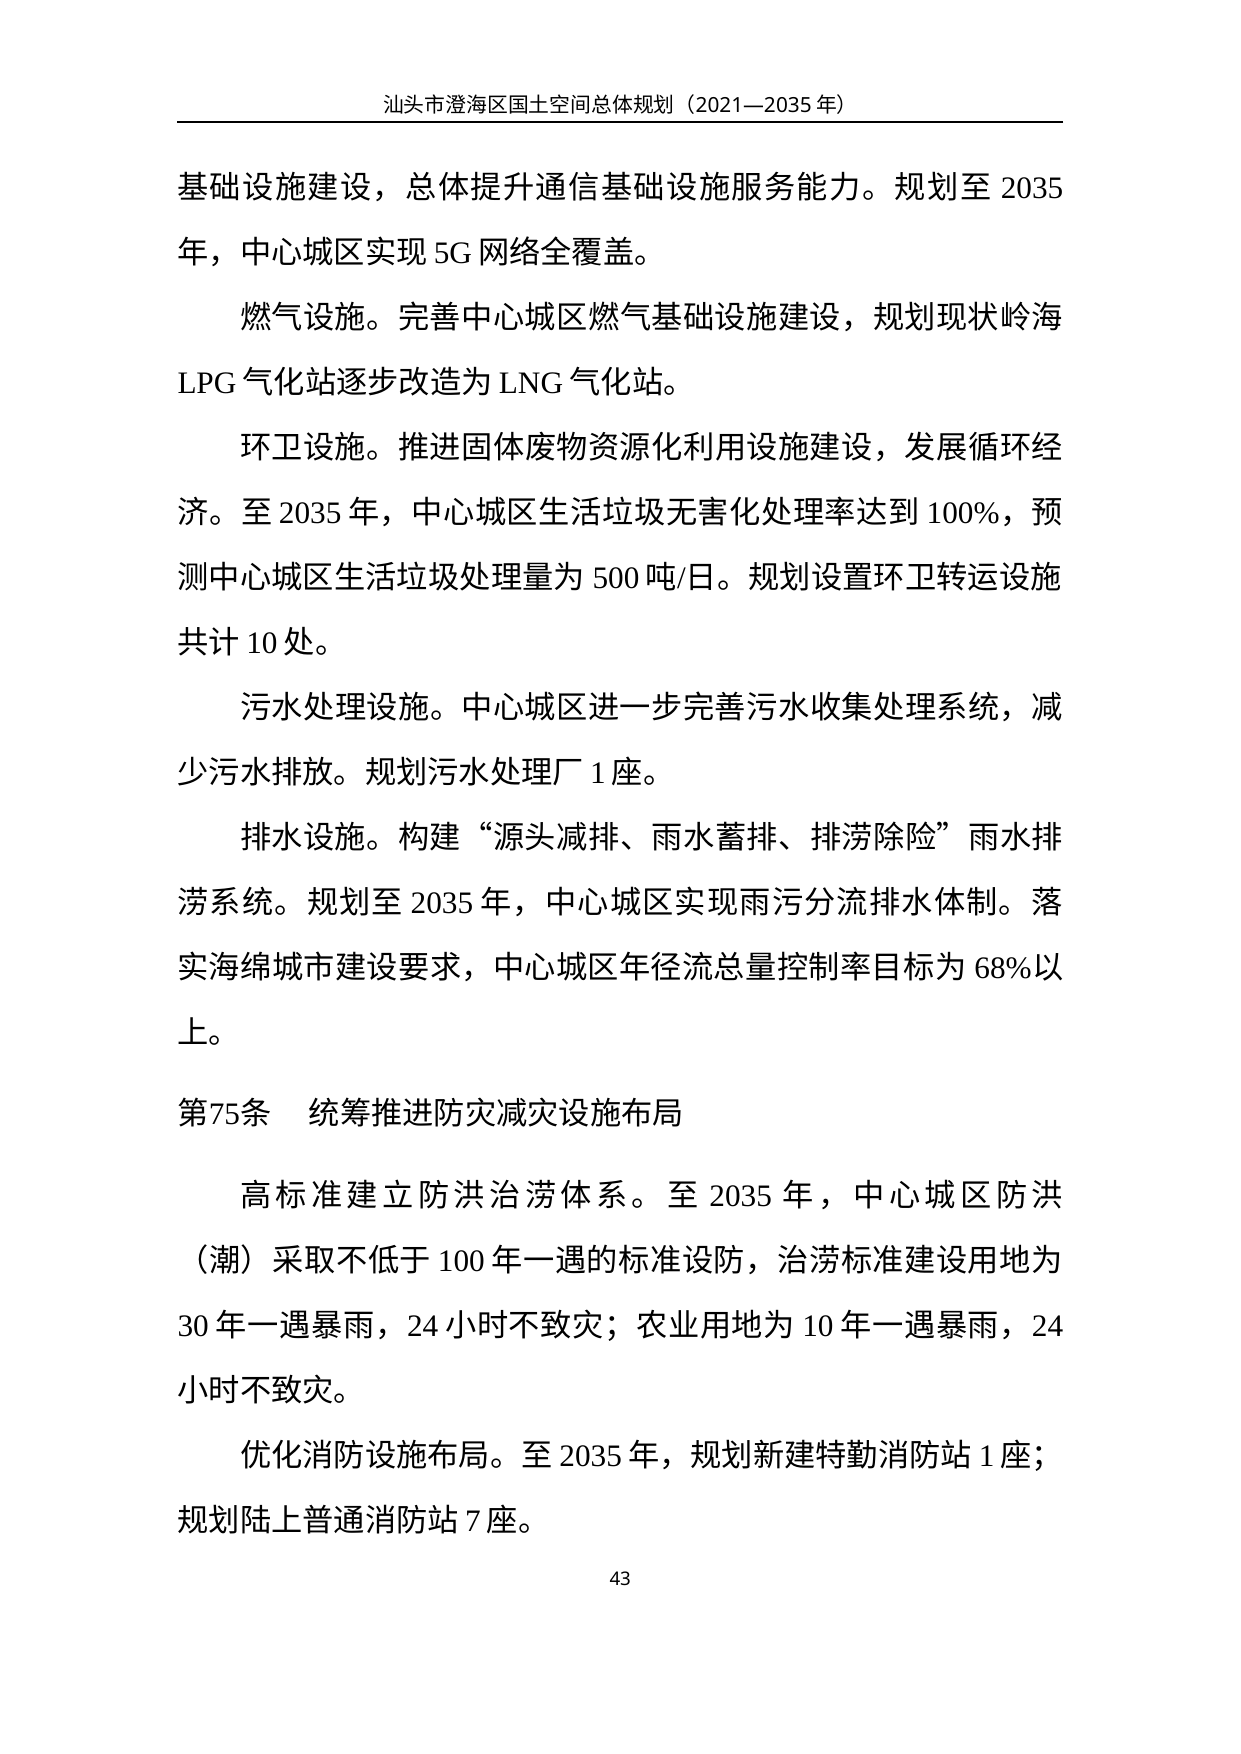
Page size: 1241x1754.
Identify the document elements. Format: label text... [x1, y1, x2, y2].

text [177, 152, 1063, 282]
text 环卫设施。推进固体废物资源化利用设施建设，发展循环经济。至2035年，中心城区生活垃圾无害化处理率达到100%，预测中心城区生活垃圾处理量为500吨/日。规划设置环卫转运设施共计10处。 [177, 412, 1063, 672]
text 优化消防设施布局。至2035年，规划新建特勤消防站1座；规划陆上普通消防站7座。 [177, 1420, 1063, 1550]
text 污水处理设施。中心城区进一步完善污水收集处理系统，减少污水排放。规划污水处理厂1座。 [177, 672, 1063, 802]
text 燃气设施。完善中心城区燃气基础设施建设，规划现状岭海LPG气化站逐步改造为LNG气化站。 [177, 282, 1063, 412]
text 高标准建立防洪治涝体系。至2035年，中心城区防洪（潮）采取不低于100年一遇的标准设防，治涝标准建设用地为30年一遇暴雨，24小时不致灾；农业用地为10年一遇暴雨，24小时不致灾。 [177, 1160, 1063, 1420]
text 排水设施。构建“源头减排、雨水蓄排、排涝除险”雨水排涝系统。规划至2035年，中心城区实现雨污分流排水体制。落实海绵城市建设要求，中心城区年径流总量控制率目标为68%以上。 [177, 802, 1063, 1062]
subtitle 统筹推进防灾减灾设施布局 [177, 1079, 1063, 1144]
